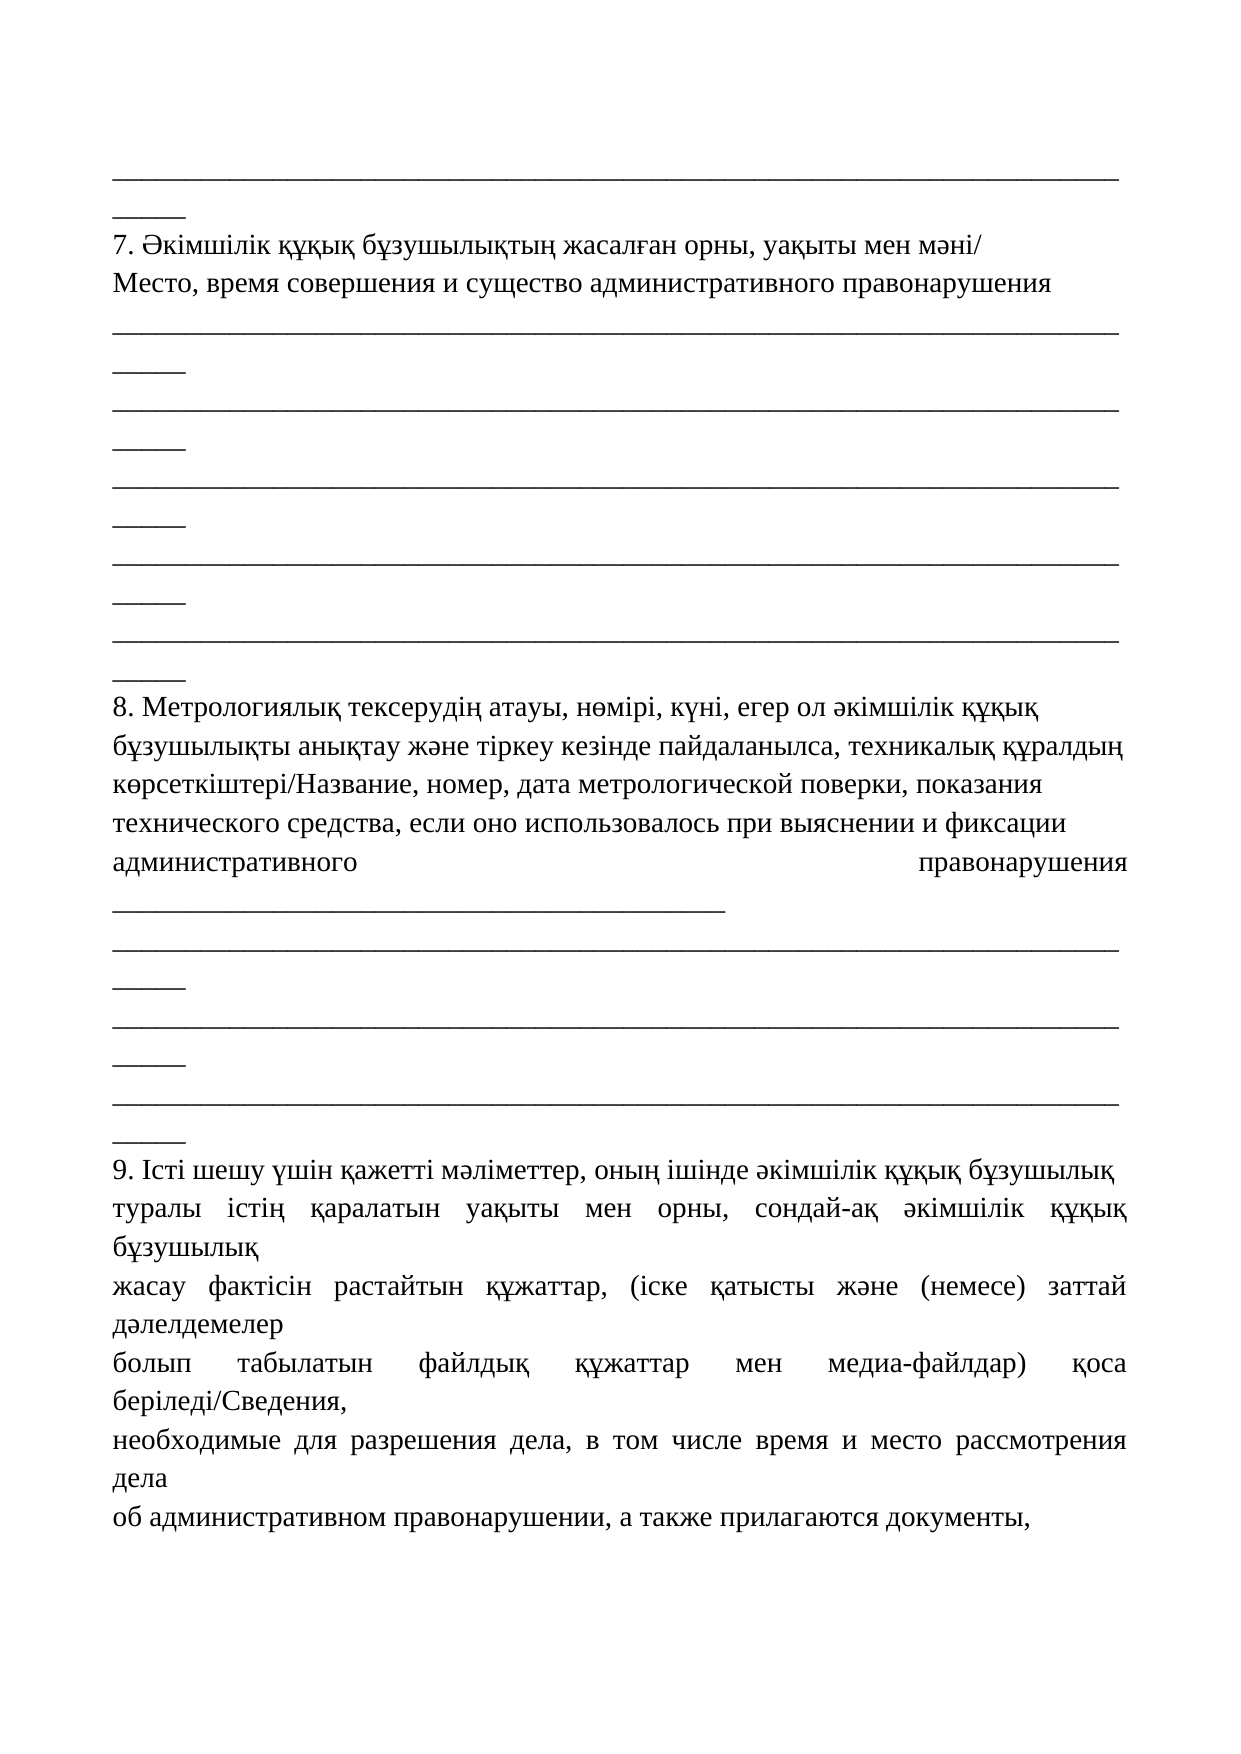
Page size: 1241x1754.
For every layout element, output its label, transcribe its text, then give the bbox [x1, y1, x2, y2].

text об административном правонарушении, а также прилагаются документы, [112, 1499, 1128, 1532]
text 9. Істi шешу үшiн қажеттi мәлiметтер, оның ішінде әкімшілік құқық бұзушылық [112, 1152, 1128, 1186]
text __________________________________________________________________________ [112, 304, 1128, 376]
text __________________________________________________________________________ [112, 1075, 1128, 1147]
text __________________________________________________________________________ [112, 998, 1128, 1070]
text необходимые для разрешения дела, в том числе время и место рассмотрения дела [112, 1422, 1128, 1494]
text __________________________________________________________________________ [112, 535, 1128, 607]
text __________________________________________________________________________ [112, 458, 1128, 530]
text 8. Метрологиялық тексерудің атауы, нөмірі, күні, егер ол әкімшілік құқық [112, 689, 1128, 723]
text __________________________________________________________________________ [112, 612, 1128, 684]
text __________________________________________________________________________ [112, 381, 1128, 453]
text 7. Әкiмшiлiк құқық бұзушылықтың жасалған орны, уақыты мен мәнi/ [112, 227, 1128, 261]
text __________________________________________________________________________ [112, 921, 1128, 993]
text __________________________________________________________________________ [112, 150, 1128, 222]
text болып табылатын файлдық құжаттар мен медиа-файлдар) қоса беріледі/Сведения, [112, 1345, 1128, 1417]
text туралы істің қаралатын уақыты мен орны, сондай-ақ әкiмшiлiк құқық бұзушылық [112, 1191, 1128, 1263]
text технического средства, если оно использовалось при выяснении и фиксации [112, 805, 1128, 839]
text бұзушылықты анықтау және тіркеу кезінде пайдаланылса, техникалық құралдың [112, 728, 1128, 762]
text көрсеткіштері/Название, номер, дата метрологической поверки, показания [112, 767, 1128, 800]
text Место, время совершения и существо административного правонарушения [112, 266, 1128, 299]
text жасау фактiсiн растайтын құжаттар, (іске қатысты және (немесе) заттай дәлелдемелер [112, 1268, 1128, 1340]
text административного правонарушения __________________________________________ [112, 844, 1128, 916]
